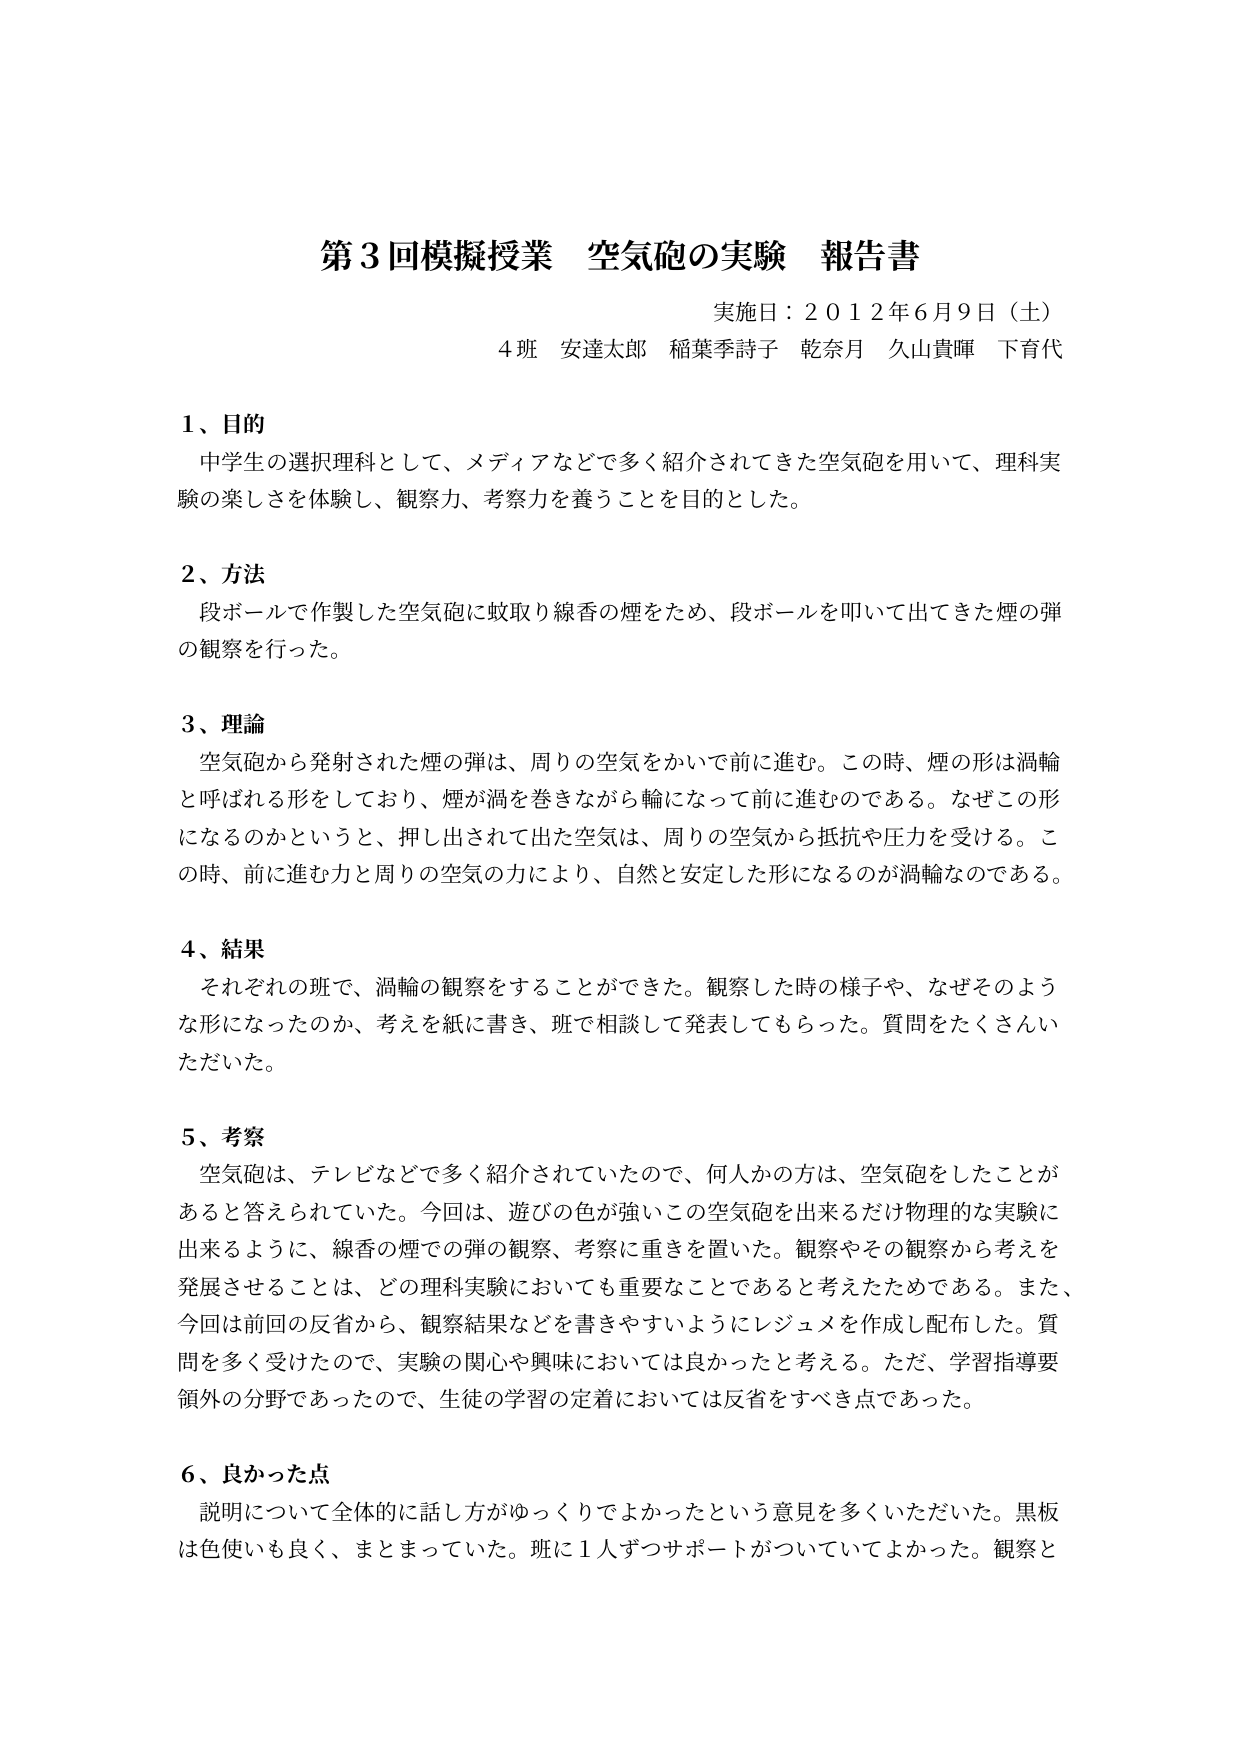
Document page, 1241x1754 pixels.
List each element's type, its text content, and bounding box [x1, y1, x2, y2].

text ４班 安達太郎 稲葉季詩子 乾奈月 久山貴暉 下育代 [177, 329, 1063, 367]
text それぞれの班で、渦輪の観察をすることができた。観察した時の様子や、なぜそのような形になったのか、考えを紙に書き、班で相談して発表してもらった。質問をたくさんいただいた。 [177, 967, 1063, 1079]
text 空気砲は、テレビなどで多く紹介されていたので、何人かの方は、空気砲をしたことがあると答えられていた。今回は、遊びの色が強いこの空気砲を出来るだけ物理的な実験に出来るように、線香の煙での弾の観察、考察に重きを置いた。観察やその観察から考えを発展させることは、どの理科実験においても重要なことであると考えたためである。また、今回は前回の反省から、観察結果などを書きやすいようにレジュメを作成し配布した。質問を多く受けたので、実験の関心や興味においては良かったと考える。ただ、学習指導要領外の分野であったので、生徒の学習の定着においては反省をすべき点であった。 [177, 1154, 1063, 1417]
text ３、理論 [177, 704, 1063, 742]
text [177, 1492, 1063, 1567]
text ５、考察 [177, 1117, 1063, 1154]
text 空気砲から発射された煙の弾は、周りの空気をかいで前に進む。この時、煙の形は渦輪と呼ばれる形をしており、煙が渦を巻きながら輪になって前に進むのである。なぜこの形になるのかというと、押し出されて出た空気は、周りの空気から抵抗や圧力を受ける。この時、前に進む力と周りの空気の力により、自然と安定した形になるのが渦輪なのである。 [177, 742, 1063, 892]
text １、目的 [177, 404, 1063, 442]
text ６、良かった点 [177, 1454, 1063, 1492]
text 実施日：２０１２年６月９日（土） [177, 292, 1063, 329]
text 第３回模擬授業 空気砲の実験 報告書 [177, 217, 1063, 292]
text ２、方法 [177, 554, 1063, 592]
text 段ボールで作製した空気砲に蚊取り線香の煙をため、段ボールを叩いて出てきた煙の弾の観察を行った。 [177, 592, 1063, 667]
text 中学生の選択理科として、メディアなどで多く紹介されてきた空気砲を用いて、理科実験の楽しさを体験し、観察力、考察力を養うことを目的とした。 [177, 442, 1063, 517]
text ４、結果 [177, 929, 1063, 967]
